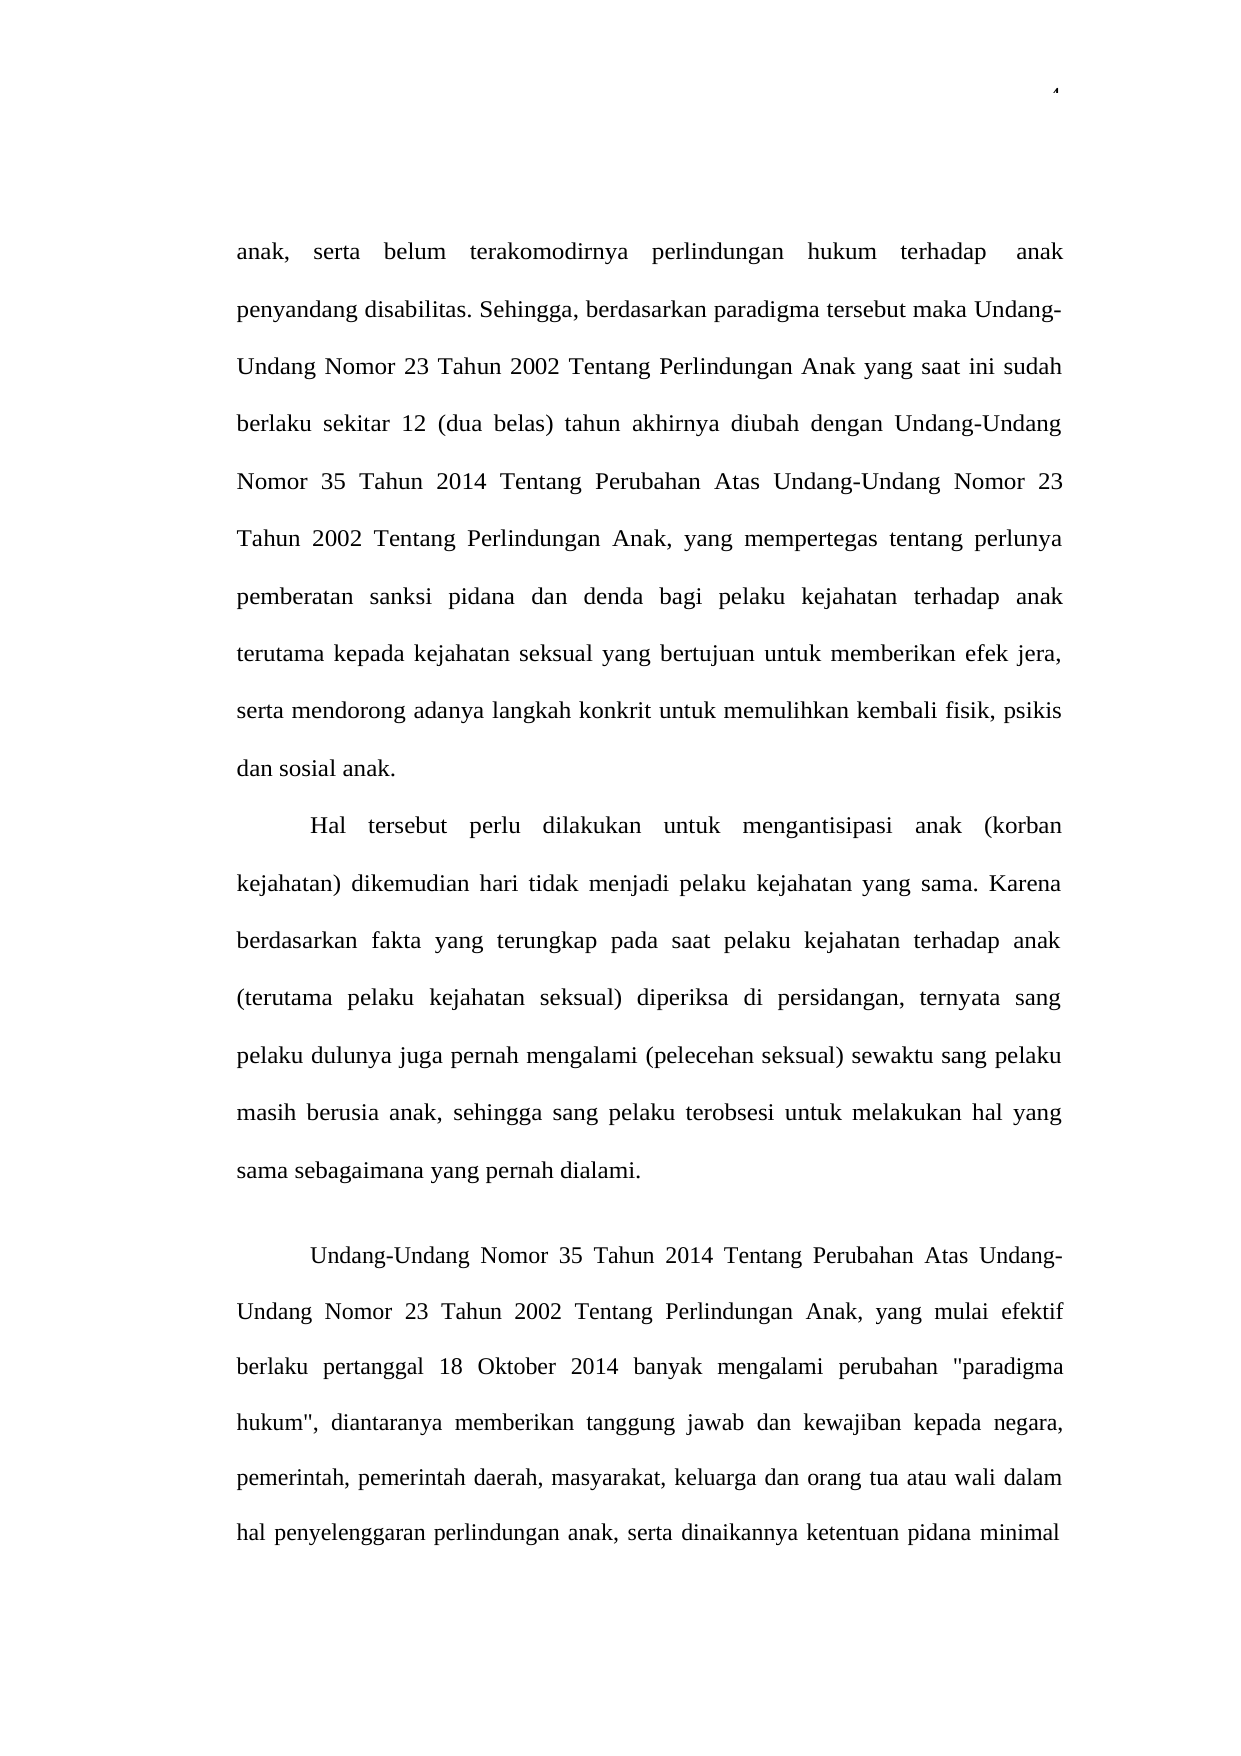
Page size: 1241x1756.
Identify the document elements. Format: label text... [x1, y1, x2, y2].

text Hal tersebut perlu dilakukan untuk mengantisipasi anak (korban kejahatan) dikemudian hari tidak menjadi pelaku kejahatan yang sama. Karena berdasarkan fakta yang terungkap pada saat pelaku kejahatan terhadap anak (terutama pelaku kejahatan seksual) diperiksa di persidangan, ternyata sang pelaku dulunya juga pernah mengalami (pelecehan seksual) sewaktu sang pelaku masih berusia anak, sehingga sang pelaku terobsesi untuk melakukan hal yang sama sebagaimana yang pernah dialami. [236, 811, 1062, 1183]
text Undang-Undang Nomor 35 Tahun 2014 Tentang Perubahan Atas Undang- Undang Nomor 23 Tahun 2002 Tentang Perlindungan Anak, yang mulai efektif berlaku pertanggal 18 Oktober 2014 banyak mengalami perubahan "paradigma hukum", diantaranya memberikan tanggung jawab dan kewajiban kepada negara, pemerintah, pemerintah daerah, masyarakat, keluarga dan orang tua atau wali dalam hal penyelenggaran perlindungan anak, serta dinaikannya ketentuan pidana minimal [236, 1241, 1064, 1546]
text anak, serta belum terakomodirnya perlindungan hukum terhadap anak penyandang disabilitas. Sehingga, berdasarkan paradigma tersebut maka Undang- Undang Nomor 23 Tahun 2002 Tentang Perlindungan Anak yang saat ini sudah berlaku sekitar 12 (dua belas) tahun akhirnya diubah dengan Undang-Undang Nomor 35 Tahun 2014 Tentang Perubahan Atas Undang-Undang Nomor 23 Tahun 2002 Tentang Perlindungan Anak, yang mempertegas tentang perlunya pemberatan sanksi pidana dan denda bagi pelaku kejahatan terhadap anak terutama kepada kejahatan seksual yang bertujuan untuk memberikan efek jera, serta mendorong adanya langkah konkrit untuk memulihkan kembali fisik, psikis dan sosial anak. [236, 237, 1063, 781]
